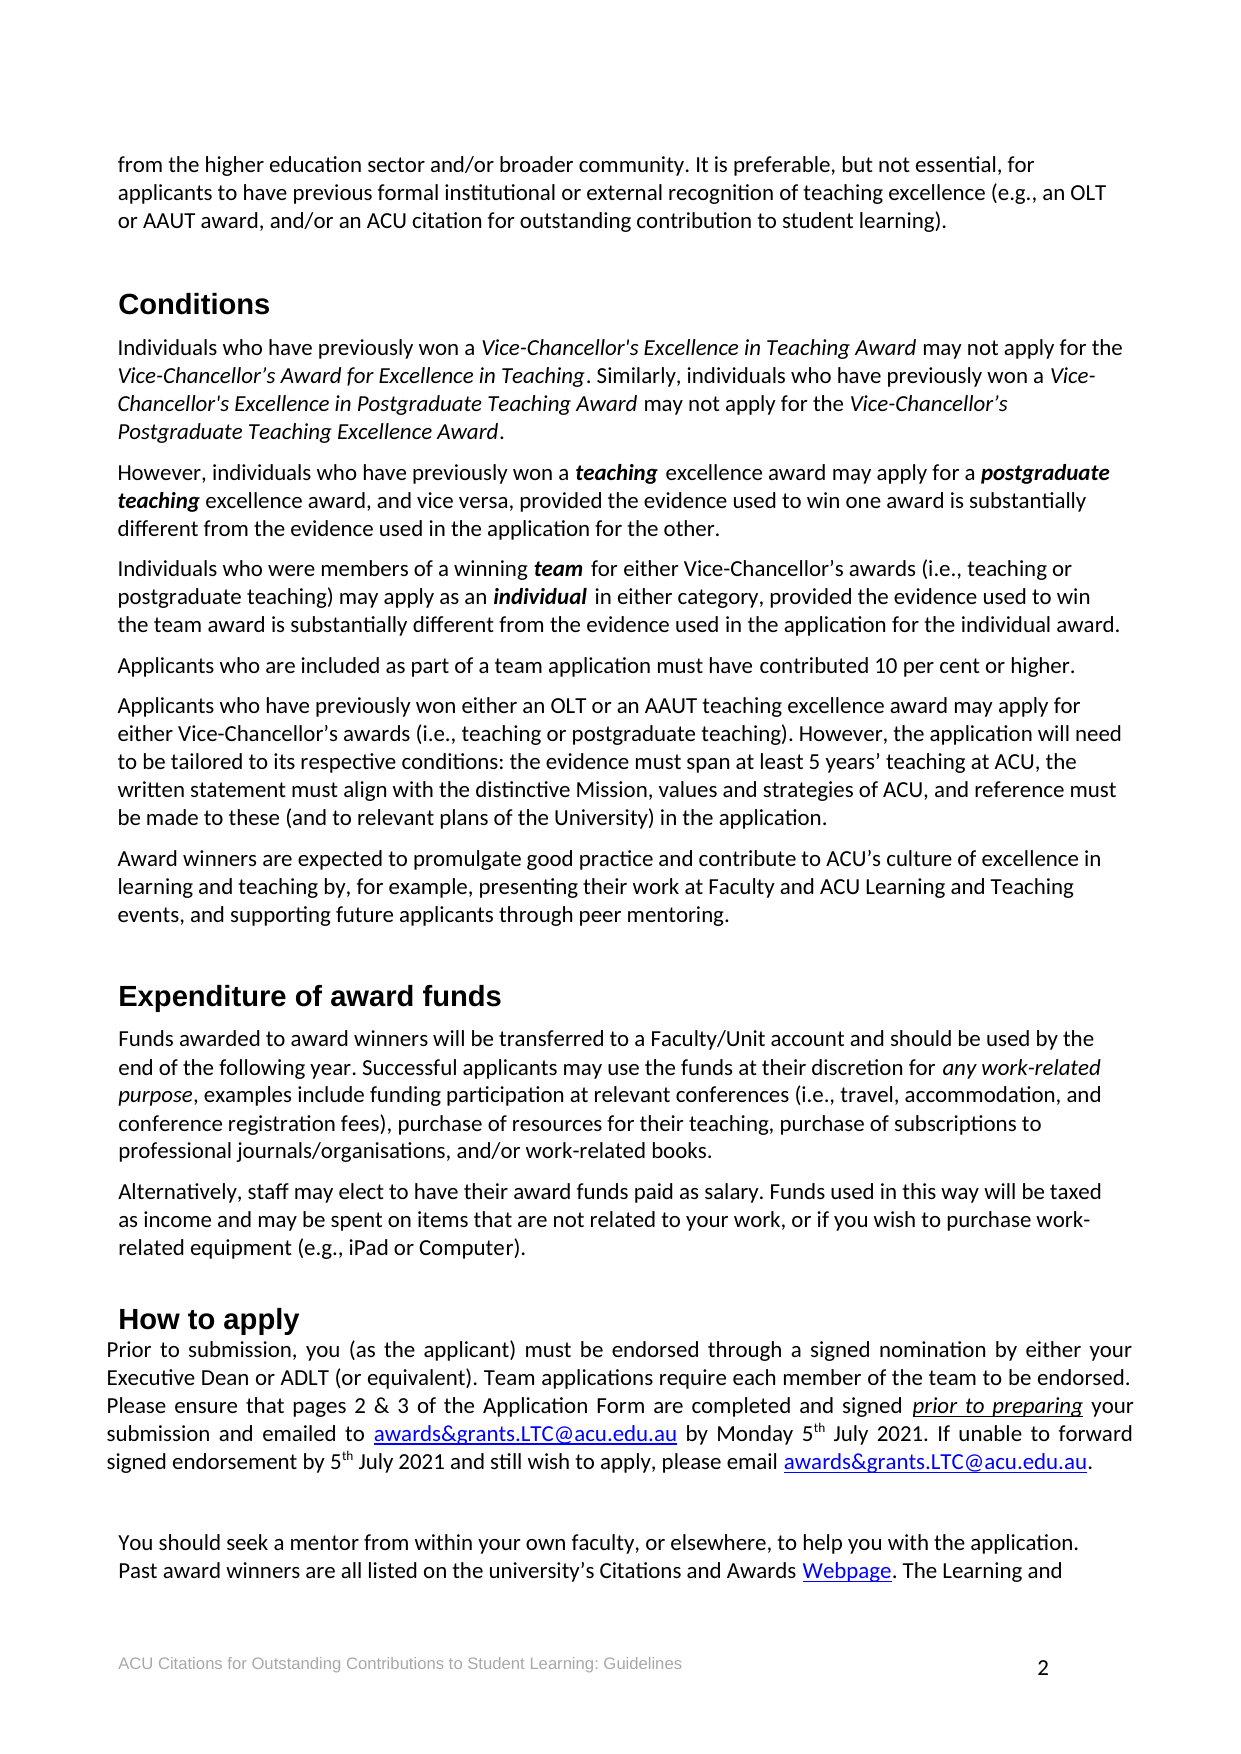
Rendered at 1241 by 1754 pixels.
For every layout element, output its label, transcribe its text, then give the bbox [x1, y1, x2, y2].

text However, individuals who have previously won a teaching excellence award may apply for a postgraduate teaching excellence award, and vice versa, provided the evidence used to win one award is substantially different from the evidence used in the application for the other. [117, 458, 1125, 542]
text Individuals who have previously won a Vice-Chancellor's Excellence in Teaching Award may not apply for the Vice-Chancellor’s Award for Excellence in Teaching. Similarly, individuals who have previously won a Vice-Chancellor's Excellence in Postgraduate Teaching Award may not apply for the Vice-Chancellor’s Postgraduate Teaching Excellence Award. [117, 333, 1125, 445]
text Award winners are expected to promulgate good practice and contribute to ACU’s culture of excellence in learning and teaching by, for example, presenting their work at Faculty and ACU Learning and Teaching events, and supporting future applicants through peer mentoring. [117, 844, 1125, 928]
subtitle Conditions [118, 287, 1125, 321]
text Applicants who have previously won either an OLT or an AAUT teaching excellence award may apply for either Vice-Chancellor’s awards (i.e., teaching or postgraduate teaching). However, the application will need to be tailored to its respective conditions: the evidence must span at least 5 years’ teaching at ACU, the written statement must align with the distinctive Mission, values and strategies of ACU, and reference must be made to these (and to relevant plans of the University) in the application. [117, 691, 1125, 831]
text Funds awarded to award winners will be transferred to a Faculty/Unit account and should be used by the end of the following year. Successful applicants may use the funds at their discretion for any work-related purpose, examples include funding participation at relevant conferences (i.e., travel, accommodation, and conference registration fees), purchase of resources for their teaching, purchase of subscriptions to professional journals/organisations, and/or work-related books. [118, 1024, 1125, 1165]
subtitle How to apply [118, 1302, 1125, 1335]
text Applicants who are included as part of a team application must have contributed 10 per cent or higher. [117, 651, 1125, 679]
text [118, 1528, 1125, 1584]
text Prior to submission, you (as the applicant) must be endorsed through a signed nomination by either your Executive Dean or ADLT (or equivalent). Team applications require each member of the team to be endorsed. Please ensure that pages 2 & 3 of the Application Form are completed and signed prior to preparing your submission and emailed to awards&grants.LTC@acu.edu.au by Monday 5th July 2021. If unable to forward signed endorsement by 5th July 2021 and still wish to apply, please email awards&grants.LTC@acu.edu.au. [106, 1335, 1134, 1475]
text Individuals who were members of a winning team for either Vice-Chancellor’s awards (i.e., teaching or postgraduate teaching) may apply as an individual in either category, provided the evidence used to win the team award is substantially different from the evidence used in the application for the individual award. [117, 554, 1125, 638]
text Alternatively, staff may elect to have their award funds paid as salary. Funds used in this way will be taxed as income and may be spent on items that are not related to your work, or if you wish to purchase work-related equipment (e.g., iPad or Computer). [118, 1177, 1125, 1261]
subtitle Expenditure of award funds [118, 978, 1125, 1012]
